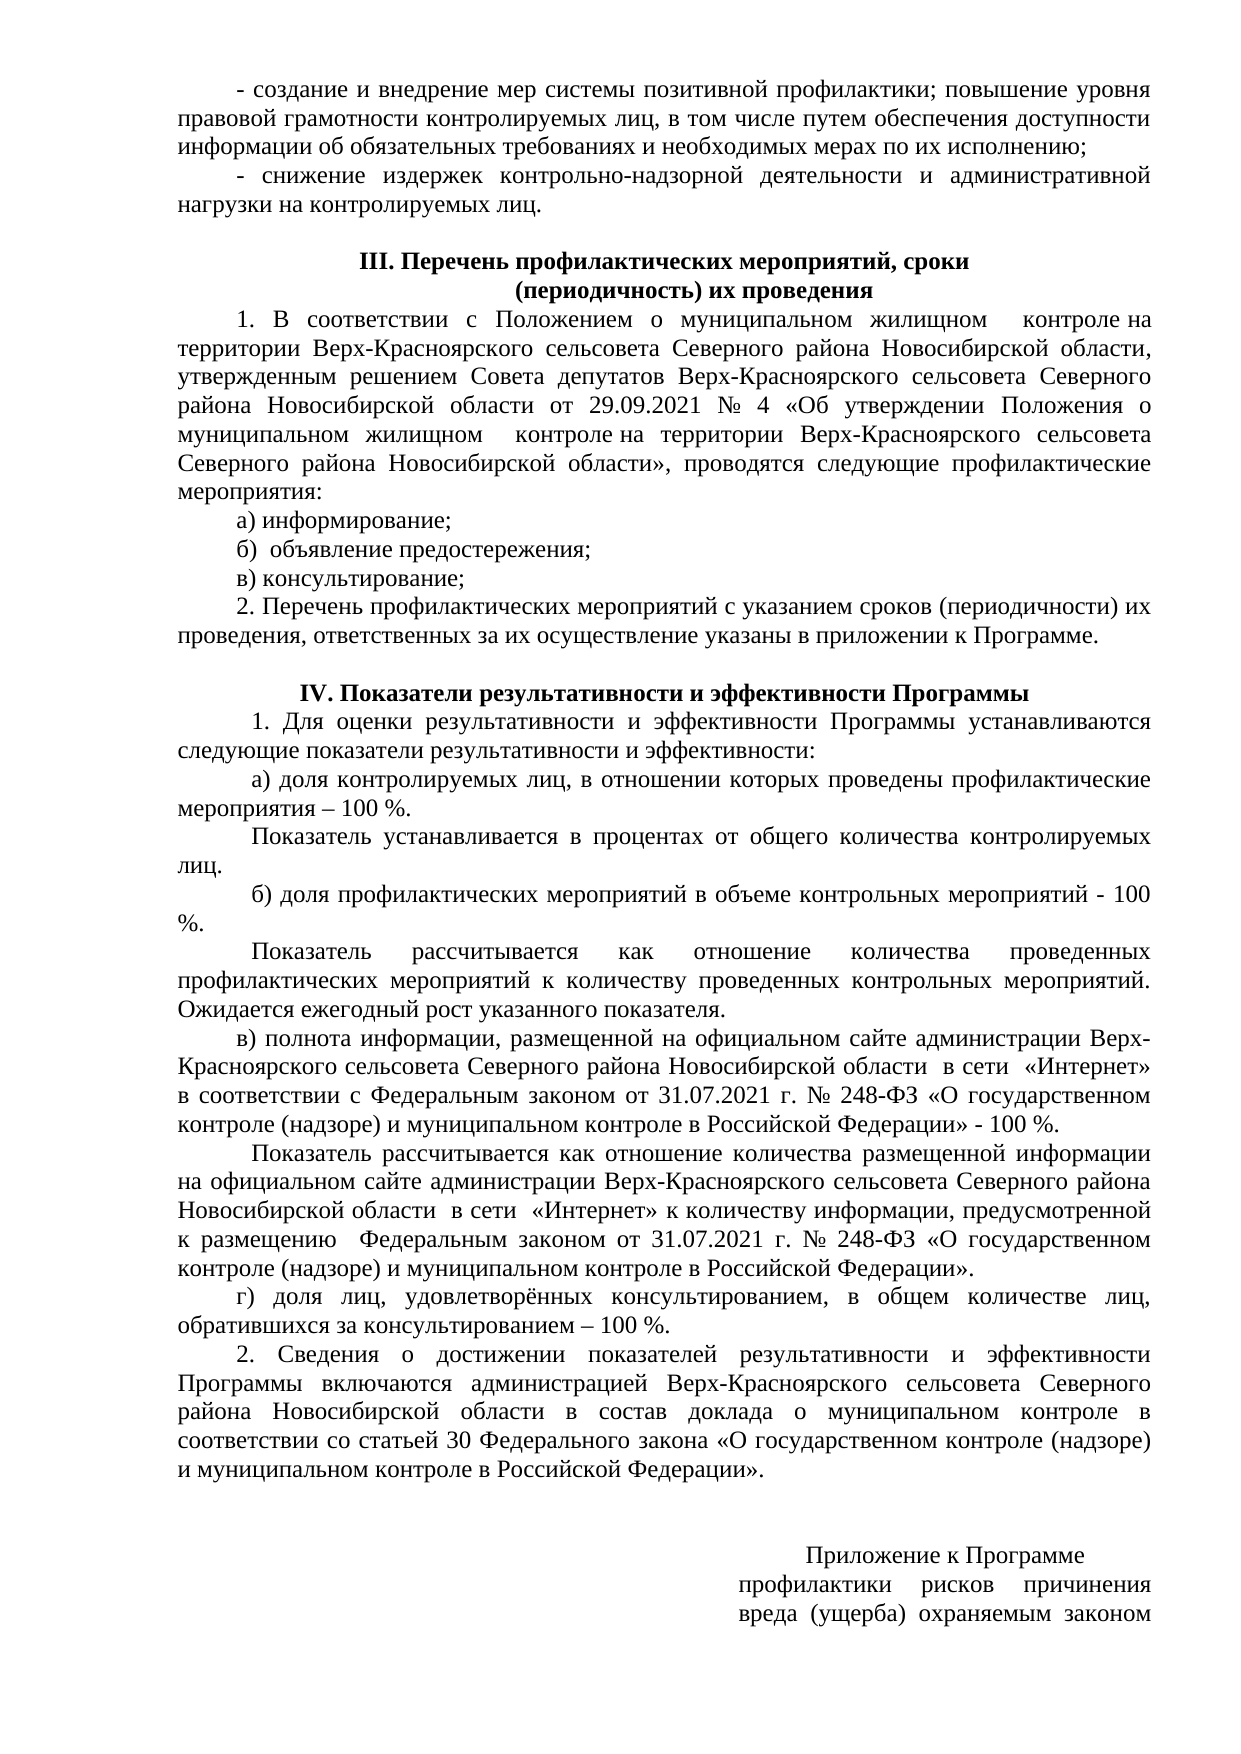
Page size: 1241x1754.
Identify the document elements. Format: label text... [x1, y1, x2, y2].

text в) полнота информации, размещенной на официальном сайте администрации Верх-Красноярского сельсовета Северного района Новосибирской области в сети «Интернет» в соответствии с Федеральным законом от 31.07.2021 г. № 248-ФЗ «О государственном контроле (надзоре) и муниципальном контроле в Российской Федерации» - 100 %. [177, 1023, 1152, 1138]
text Показатель рассчитывается как отношение количества размещенной информации на официальном сайте администрации Верх-Красноярского сельсовета Северного района Новосибирской области в сети «Интернет» к количеству информации, предусмотренной к размещению Федеральным законом от 31.07.2021 г. № 248-ФЗ «О государственном контроле (надзоре) и муниципальном контроле в Российской Федерации». [177, 1138, 1152, 1281]
text IV. Показатели результативности и эффективности Программы [177, 678, 1152, 706]
text б) доля профилактических мероприятий в объеме контрольных мероприятий - 100 %. [177, 879, 1152, 936]
text - создание и внедрение мер системы позитивной профилактики; повышение уровня правовой грамотности контролируемых лиц, в том числе путем обеспечения доступности информации об обязательных требованиях и необходимых мерах по их исполнению; [177, 74, 1152, 160]
text (периодичность) их проведения [177, 275, 1152, 304]
text Показатель рассчитывается как отношение количества проведенных профилактических мероприятий к количеству проведенных контрольных мероприятий. Ожидается ежегодный рост указанного показателя. [177, 936, 1152, 1023]
text а) информирование; [177, 505, 1152, 534]
text а) доля контролируемых лиц, в отношении которых проведены профилактические мероприятия – 100 %. [177, 764, 1152, 821]
text 2. Перечень профилактических мероприятий с указанием сроков (периодичности) их проведения, ответственных за их осуществление указаны в приложении к Программе. [177, 591, 1152, 649]
text б) объявление предостережения; [177, 534, 1152, 563]
text 1. Для оценки результативности и эффективности Программы устанавливаются следующие показатели результативности и эффективности: [177, 706, 1152, 764]
text Показатель устанавливается в процентах от общего количества контролируемых лиц. [177, 821, 1152, 879]
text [738, 1569, 1152, 1626]
text III. Перечень профилактических мероприятий, сроки [177, 246, 1152, 275]
text 2. Сведения о достижении показателей результативности и эффективности Программы включаются администрацией Верх-Красноярского сельсовета Северного района Новосибирской области в состав доклада о муниципальном контроле в соответствии со статьей 30 Федерального закона «О государственном контроле (надзоре) и муниципальном контроле в Российской Федерации». [177, 1339, 1152, 1483]
text - снижение издержек контрольно-надзорной деятельности и административной нагрузки на контролируемых лиц. [177, 160, 1152, 218]
text в) консультирование; [177, 563, 1152, 591]
text г) доля лиц, удовлетворённых консультированием, в общем количестве лиц, обратившихся за консультированием – 100 %. [177, 1281, 1152, 1339]
text Приложение к Программе [738, 1540, 1152, 1569]
text 1. В соответствии с Положением о муниципальном жилищном контроле на территории Верх-Красноярского сельсовета Северного района Новосибирской области, утвержденным решением Совета депутатов Верх-Красноярского сельсовета Северного района Новосибирской области от 29.09.2021 № 4 «Об утверждении Положения о муниципальном жилищном контроле на территории Верх-Красноярского сельсовета Северного района Новосибирской области», проводятся следующие профилактические мероприятия: [177, 304, 1152, 505]
